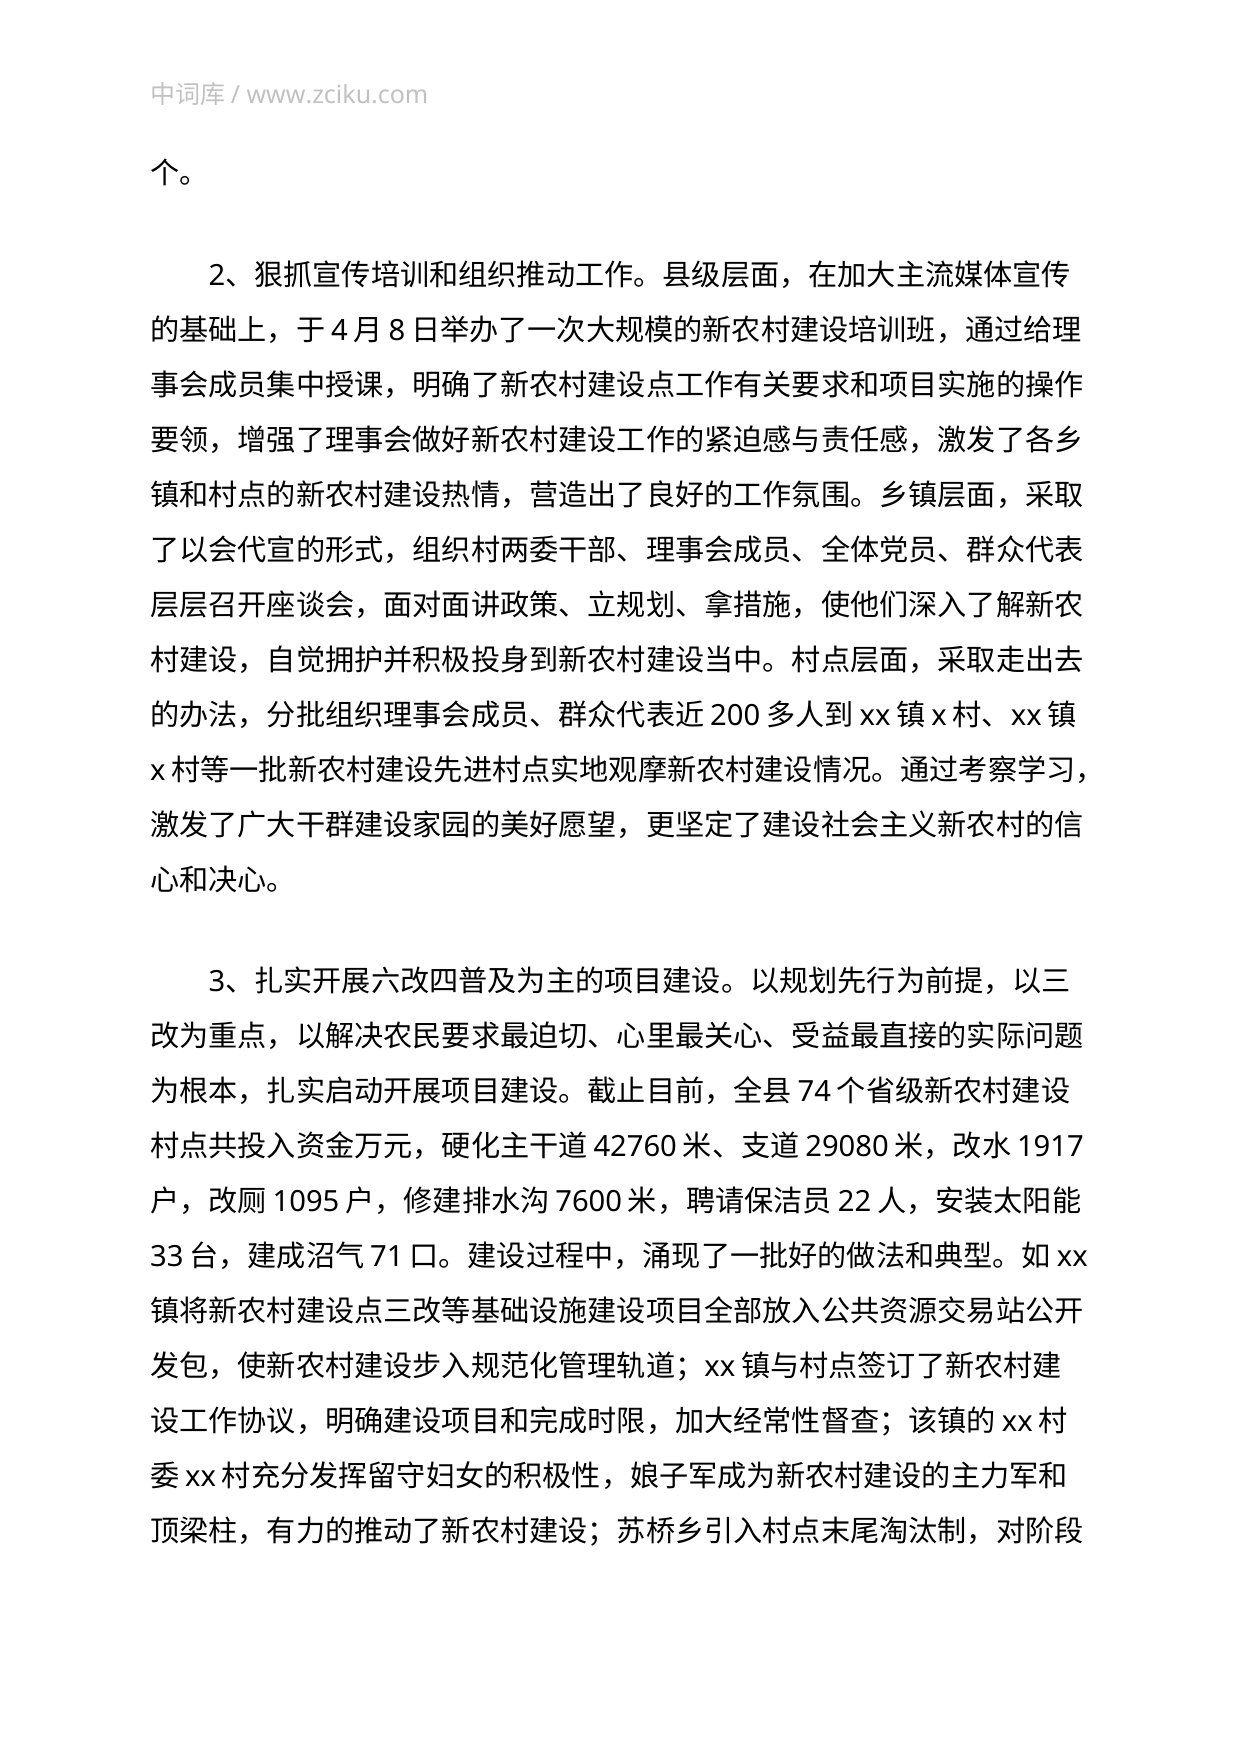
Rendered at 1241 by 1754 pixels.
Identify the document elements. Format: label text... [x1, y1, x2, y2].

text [150, 958, 1090, 1550]
text 2、狠抓宣传培训和组织推动工作。县级层面，在加大主流媒体宣传的基础上，于4月8日举办了一次大规模的新农村建设培训班，通过给理事会成员集中授课，明确了新农村建设点工作有关要求和项目实施的操作要领，增强了理事会做好新农村建设工作的紧迫感与责任感，激发了各乡镇和村点的新农村建设热情，营造出了良好的工作氛围。乡镇层面，采取了以会代宣的形式，组织村两委干部、理事会成员、全体党员、群众代表层层召开座谈会，面对面讲政策、立规划、拿措施，使他们深入了解新农村建设，自觉拥护并积极投身到新农村建设当中。村点层面，采取走出去的办法，分批组织理事会成员、群众代表近200多人到xx镇x村、xx镇x村等一批新农村建设先进村点实地观摩新农村建设情况。通过考察学习，激发了广大干群建设家园的美好愿望，更坚定了建设社会主义新农村的信心和决心。 [150, 252, 1090, 898]
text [150, 150, 1090, 192]
